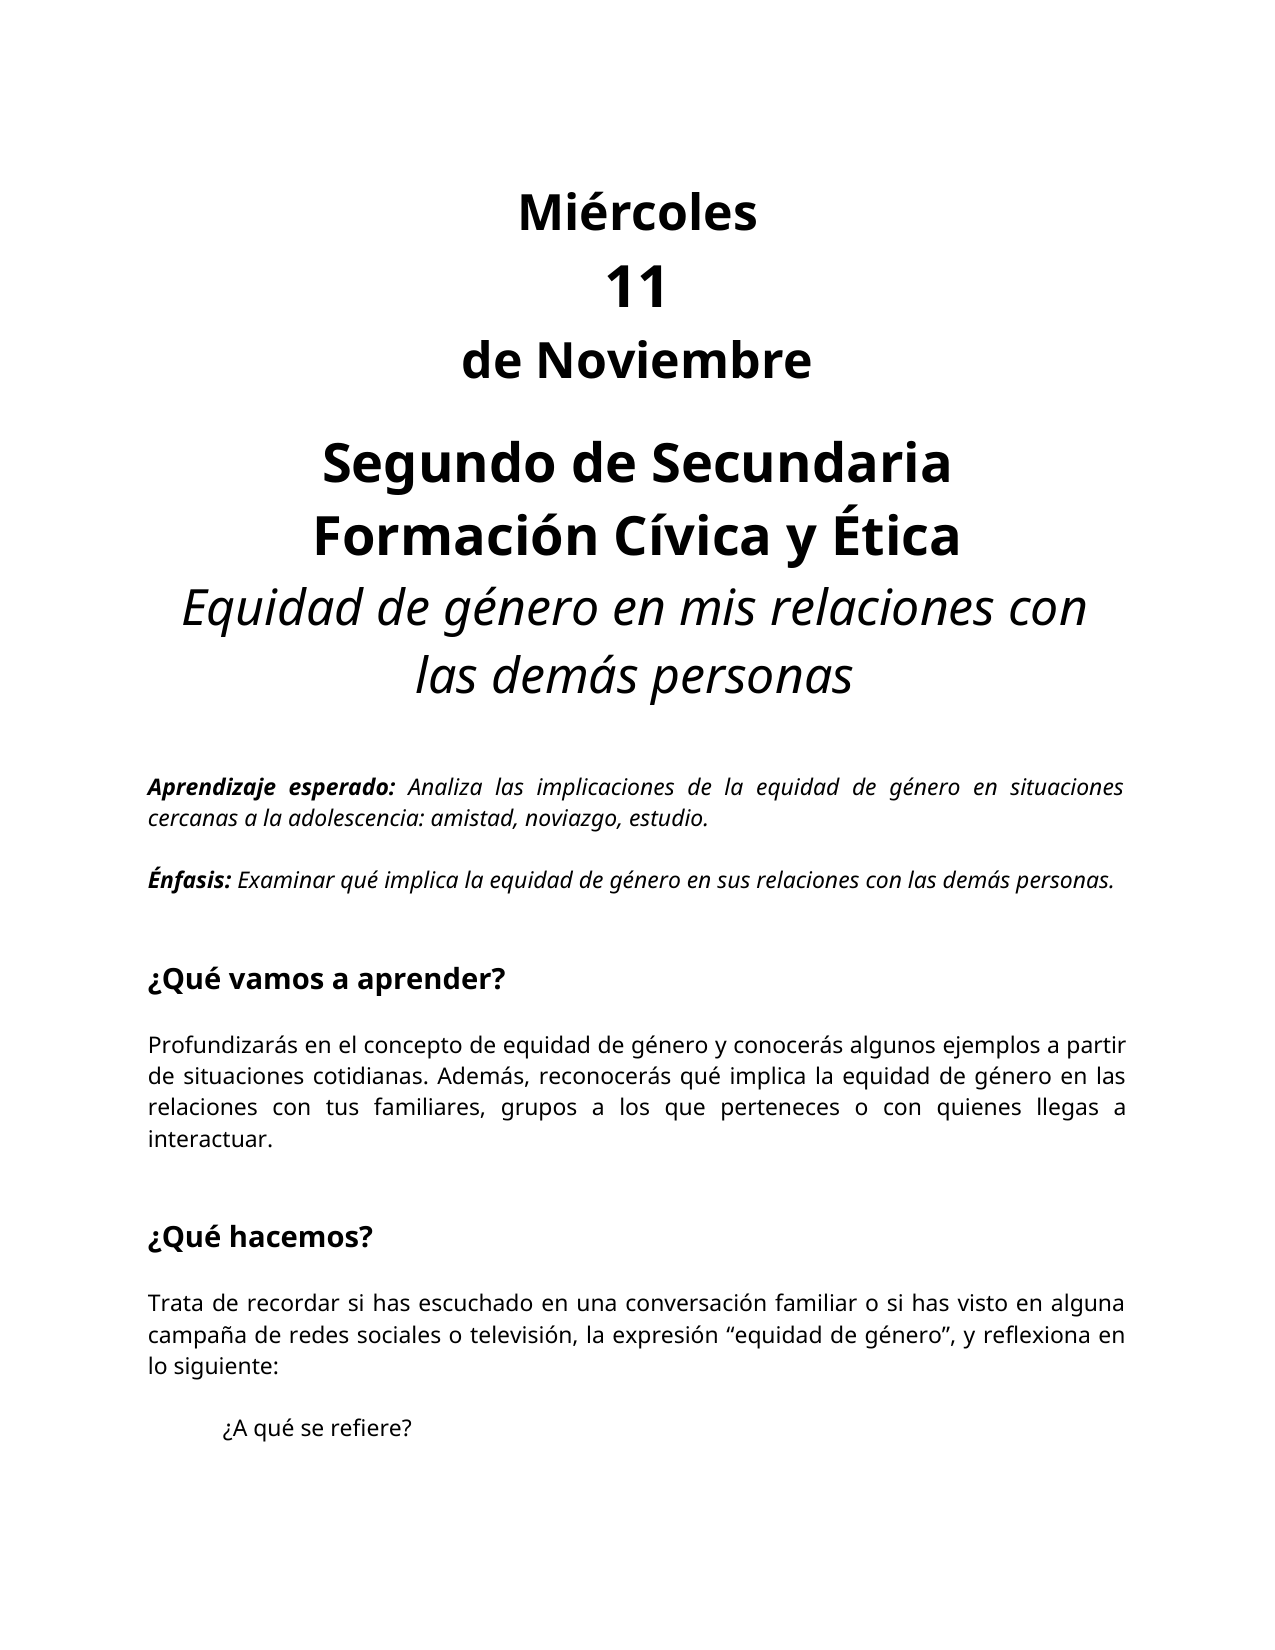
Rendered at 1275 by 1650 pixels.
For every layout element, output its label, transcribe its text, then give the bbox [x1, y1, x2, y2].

text Profundizarás en el concepto de equidad de género y conocerás algunos ejemplos a partir de situaciones cotidianas. Además, reconocerás qué implica la equidad de género en las relaciones con tus familiares, grupos a los que perteneces o con quienes llegas a interactuar. [148, 1029, 1127, 1154]
text Equidad de género en mis relaciones con las demás personas [148, 572, 1127, 708]
text Formación Cívica y Ética [148, 498, 1127, 572]
text 11 [148, 245, 1127, 325]
text ¿Qué vamos a aprender? [148, 958, 1127, 998]
text de Noviembre [148, 325, 1127, 393]
text Aprendizaje esperado: Analiza las implicaciones de la equidad de género en situaciones cercanas a la adolescencia: amistad, noviazgo, estudio. [148, 770, 1127, 833]
text ¿A qué se refiere? [223, 1412, 1127, 1443]
text Miércoles [148, 177, 1127, 245]
text Trata de recordar si has escuchado en una conversación familiar o si has visto en alguna campaña de redes sociales o televisión, la expresión “equidad de género”, y reflexiona en lo siguiente: [148, 1287, 1127, 1381]
text Énfasis: Examinar qué implica la equidad de género en sus relaciones con las demás personas. [148, 864, 1127, 895]
text ¿Qué hacemos? [148, 1216, 1127, 1256]
text Segundo de Secundaria [148, 424, 1127, 498]
